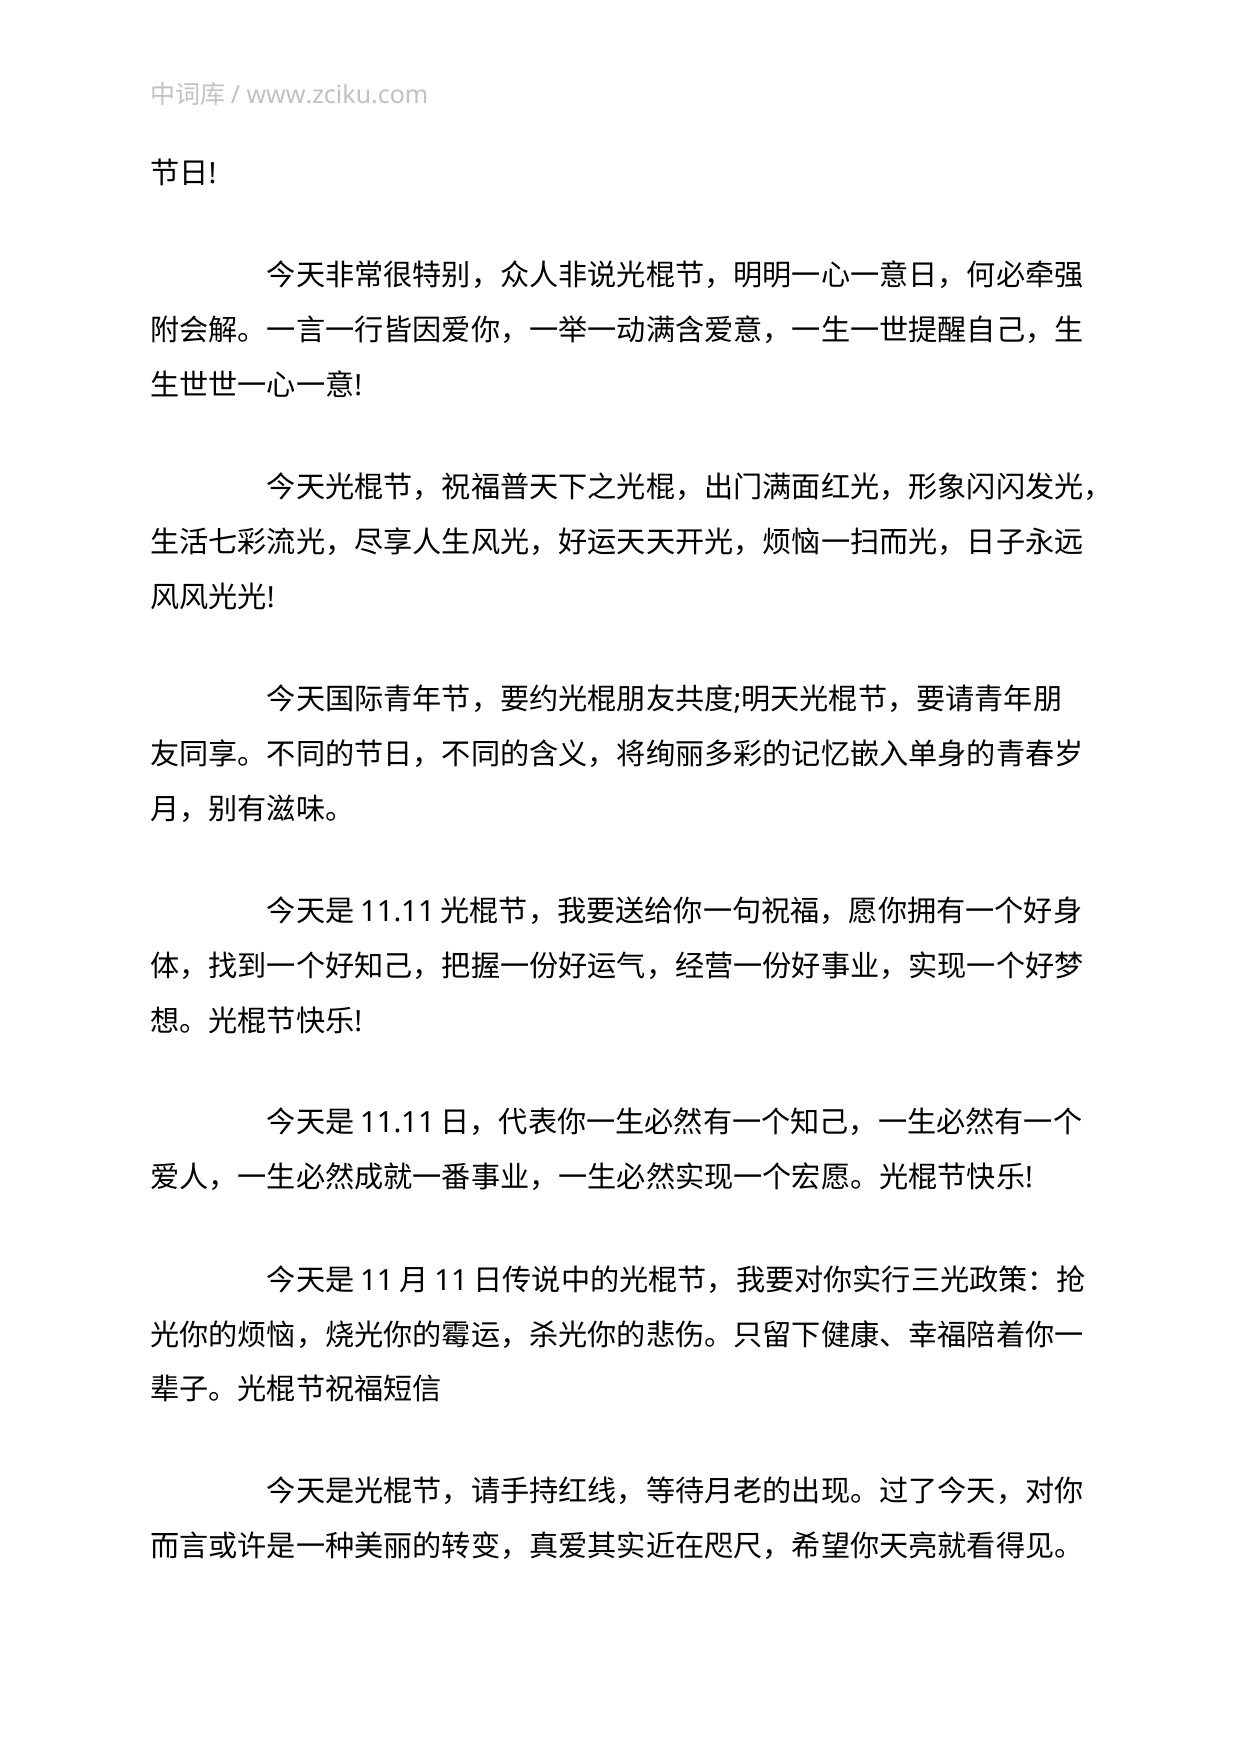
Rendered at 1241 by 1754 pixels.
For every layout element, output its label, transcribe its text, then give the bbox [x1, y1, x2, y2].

text 今天光棍节，祝福普天下之光棍，出门满面红光，形象闪闪发光，生活七彩流光，尽享人生风光，好运天天开光，烦恼一扫而光，日子永远风风光光! [150, 464, 1090, 616]
text 今天国际青年节，要约光棍朋友共度;明天光棍节，要请青年朋友同享。不同的节日，不同的含义，将绚丽多彩的记忆嵌入单身的青春岁月，别有滋味。 [150, 676, 1090, 828]
text 今天是光棍节，请手持红线，等待月老的出现。过了今天，对你而言或许是一种美丽的转变，真爱其实近在咫尺，希望你天亮就看得见。 [150, 1468, 1090, 1565]
text 今天非常很特别，众人非说光棍节，明明一心一意日，何必牵强附会解。一言一行皆因爱你，一举一动满含爱意，一生一世提醒自己，生生世世一心一意! [150, 252, 1090, 404]
text 今天是11.11日，代表你一生必然有一个知己，一生必然有一个爱人，一生必然成就一番事业，一生必然实现一个宏愿。光棍节快乐! [150, 1099, 1090, 1196]
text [150, 150, 1090, 192]
text 今天是11月11日传说中的光棍节，我要对你实行三光政策：抢光你的烦恼，烧光你的霉运，杀光你的悲伤。只留下健康、幸福陪着你一辈子。光棍节祝福短信 [150, 1256, 1090, 1408]
text 今天是11.11光棍节，我要送给你一句祝福，愿你拥有一个好身体，找到一个好知己，把握一份好运气，经营一份好事业，实现一个好梦想。光棍节快乐! [150, 887, 1090, 1039]
